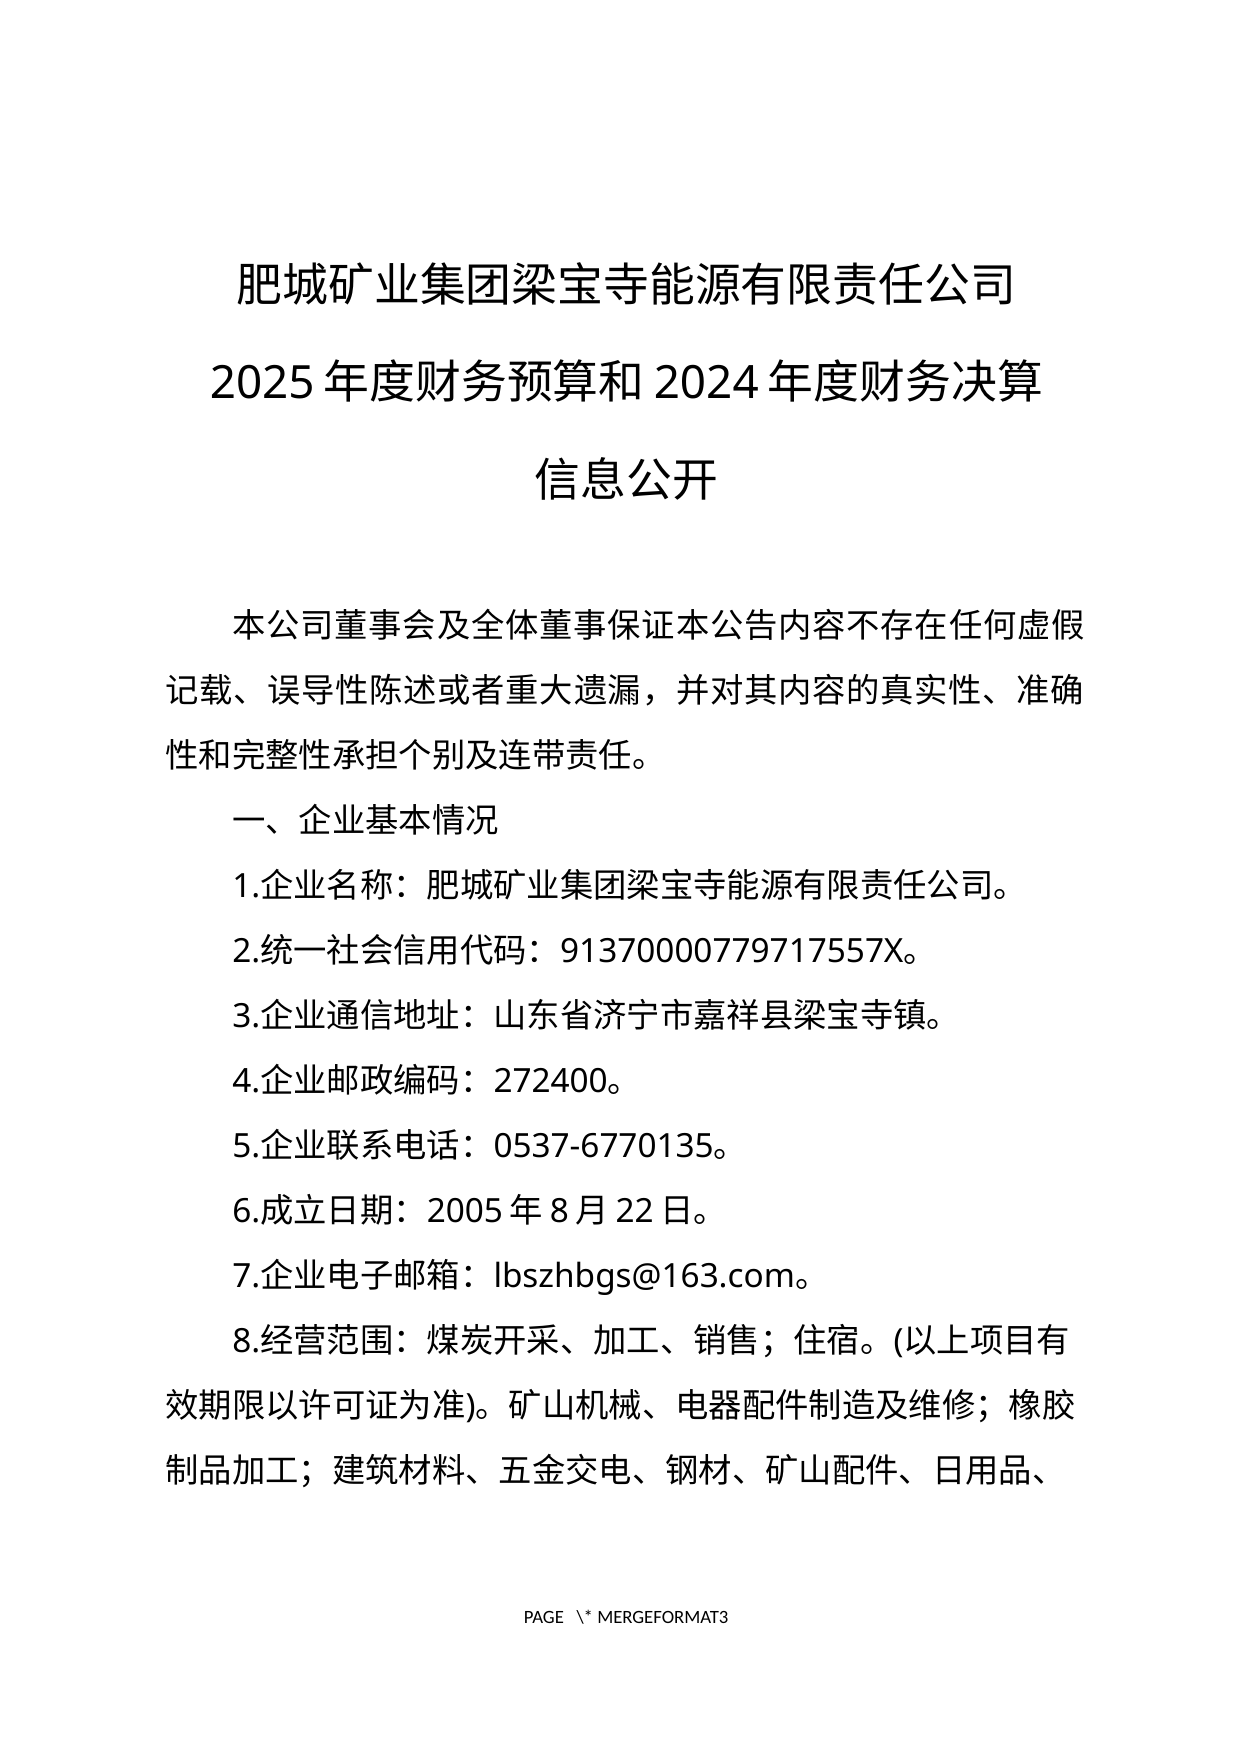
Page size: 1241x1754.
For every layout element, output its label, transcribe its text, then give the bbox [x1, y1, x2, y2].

text 5.企业联系电话：0537-6770135。 [165, 1110, 1087, 1175]
text 6.成立日期：2005年8月22日。 [165, 1175, 1087, 1240]
text 一、企业基本情况 [165, 785, 1087, 850]
text 4.企业邮政编码：272400。 [165, 1045, 1087, 1110]
text 肥城矿业集团梁宝寺能源有限责任公司 [165, 233, 1087, 330]
text 2.统一社会信用代码：91370000779717557X。 [165, 915, 1087, 980]
text 3.企业通信地址：山东省济宁市嘉祥县梁宝寺镇。 [165, 980, 1087, 1045]
text 7.企业电子邮箱：lbszhbgs@163.com。 [165, 1240, 1087, 1305]
text 本公司董事会及全体董事保证本公告内容不存在任何虚假记载、误导性陈述或者重大遗漏，并对其内容的真实性、准确性和完整性承担个别及连带责任。 [165, 590, 1087, 785]
text 2025年度财务预算和2024年度财务决算 [165, 330, 1087, 428]
text 信息公开 [165, 428, 1087, 525]
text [165, 1305, 1087, 1500]
text 1.企业名称：肥城矿业集团梁宝寺能源有限责任公司。 [165, 850, 1087, 915]
